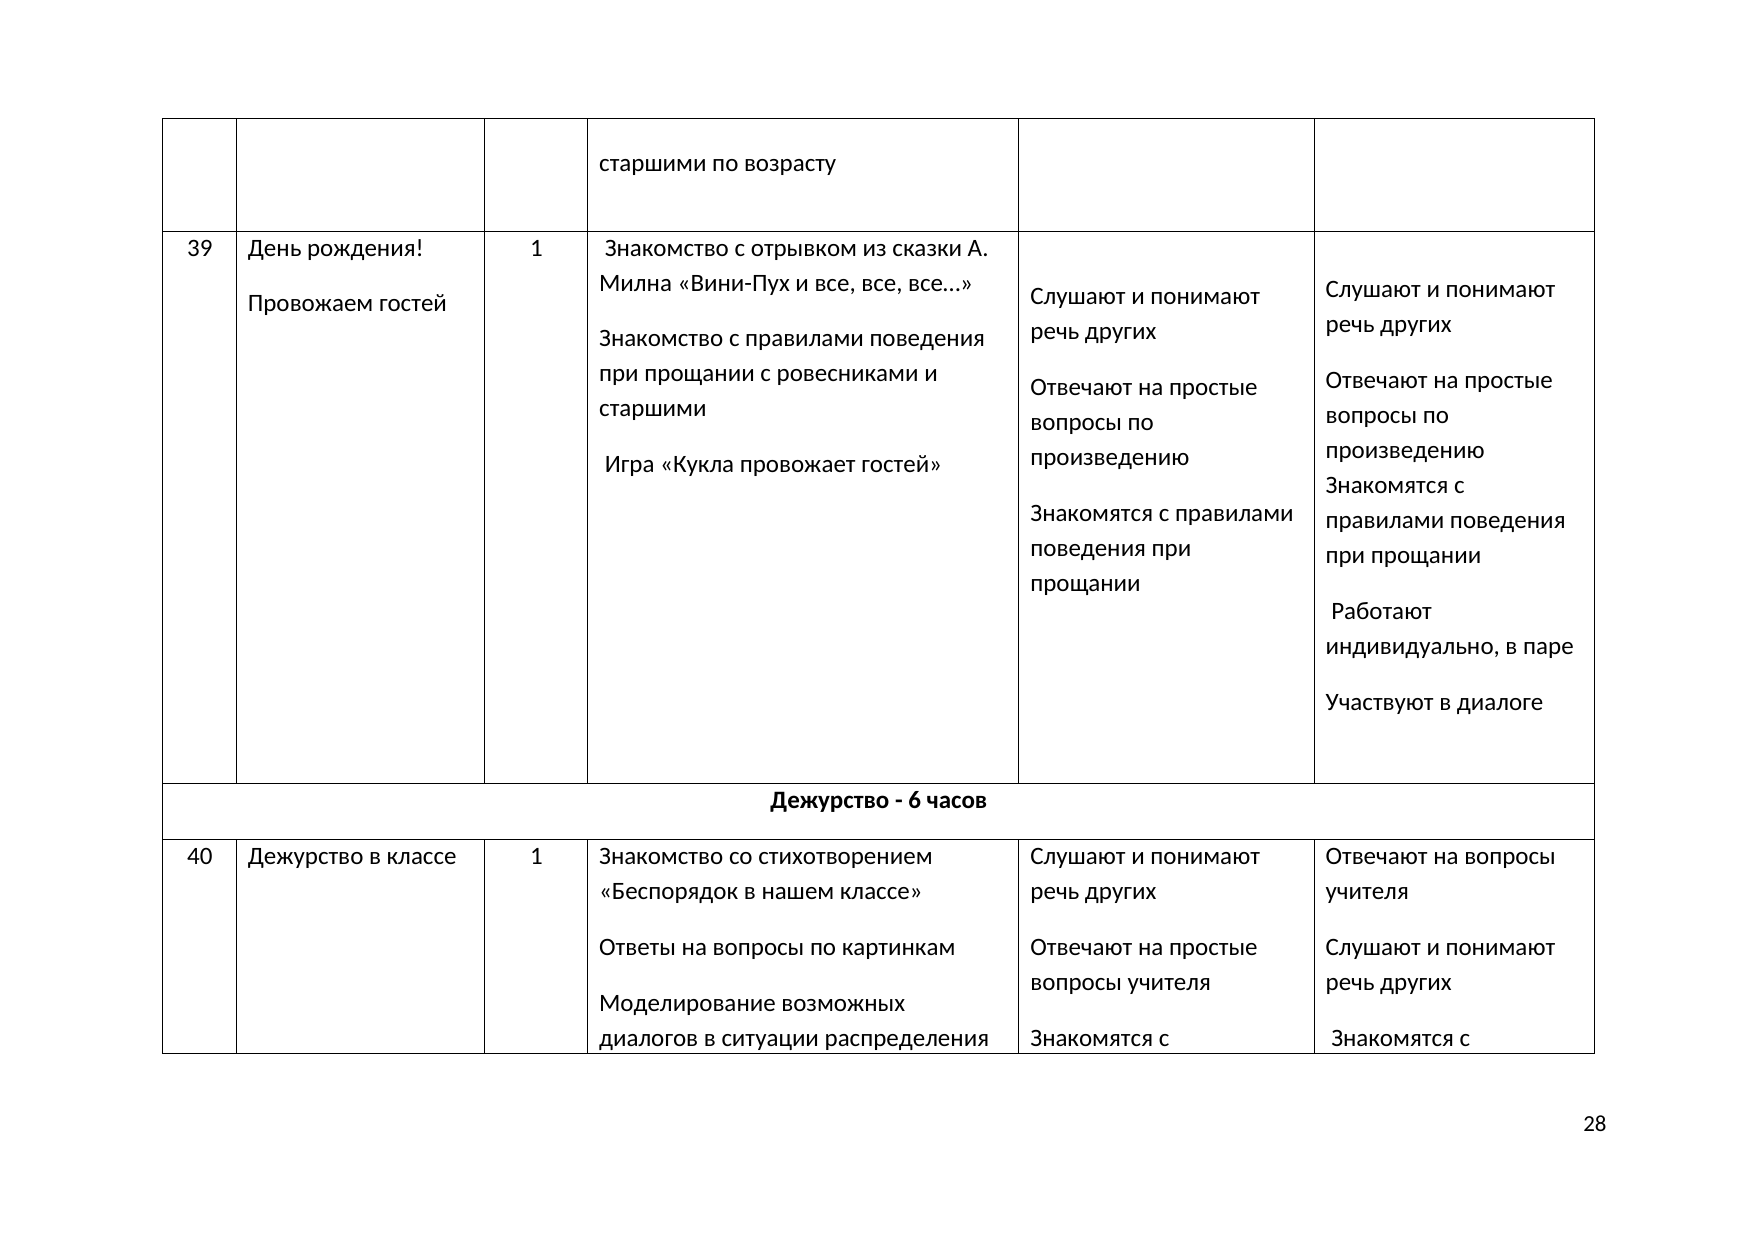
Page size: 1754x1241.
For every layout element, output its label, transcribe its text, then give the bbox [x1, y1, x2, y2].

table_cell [1019, 840, 1314, 1053]
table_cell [588, 840, 1018, 1053]
table_cell 40 [163, 840, 236, 1053]
table_cell 1 [485, 119, 587, 231]
table_cell 1 [485, 232, 587, 783]
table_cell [1315, 119, 1594, 231]
table_cell 39 [163, 232, 236, 783]
table_cell День рождения! Провожаем гостей [237, 232, 484, 783]
table_cell 1 [485, 840, 587, 1053]
table_cell Дежурство в классе [237, 840, 484, 1053]
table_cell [1019, 119, 1314, 231]
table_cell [588, 119, 1018, 231]
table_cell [237, 119, 484, 231]
table_cell 38 [163, 119, 236, 231]
table_cell Дежурство - 6 часов [163, 784, 1594, 839]
table_cell Слушают и понимают речь других Отвечают на простые вопросы по произведению Знакомятся с правилами поведения при прощании [1019, 232, 1314, 783]
table_cell Знакомство с отрывком из сказки А. Милна «Вини-Пух и все, все, все…» Знакомство с правилами поведения при прощании с ровесниками и старшими Игра «Кукла провожает гостей» [588, 232, 1018, 783]
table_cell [1315, 840, 1594, 1053]
table_cell Слушают и понимают речь других Отвечают на простые вопросы по произведению Знакомятся с правилами поведения при прощании Работают индивидуально, в паре Участвуют в диалоге [1315, 232, 1594, 783]
